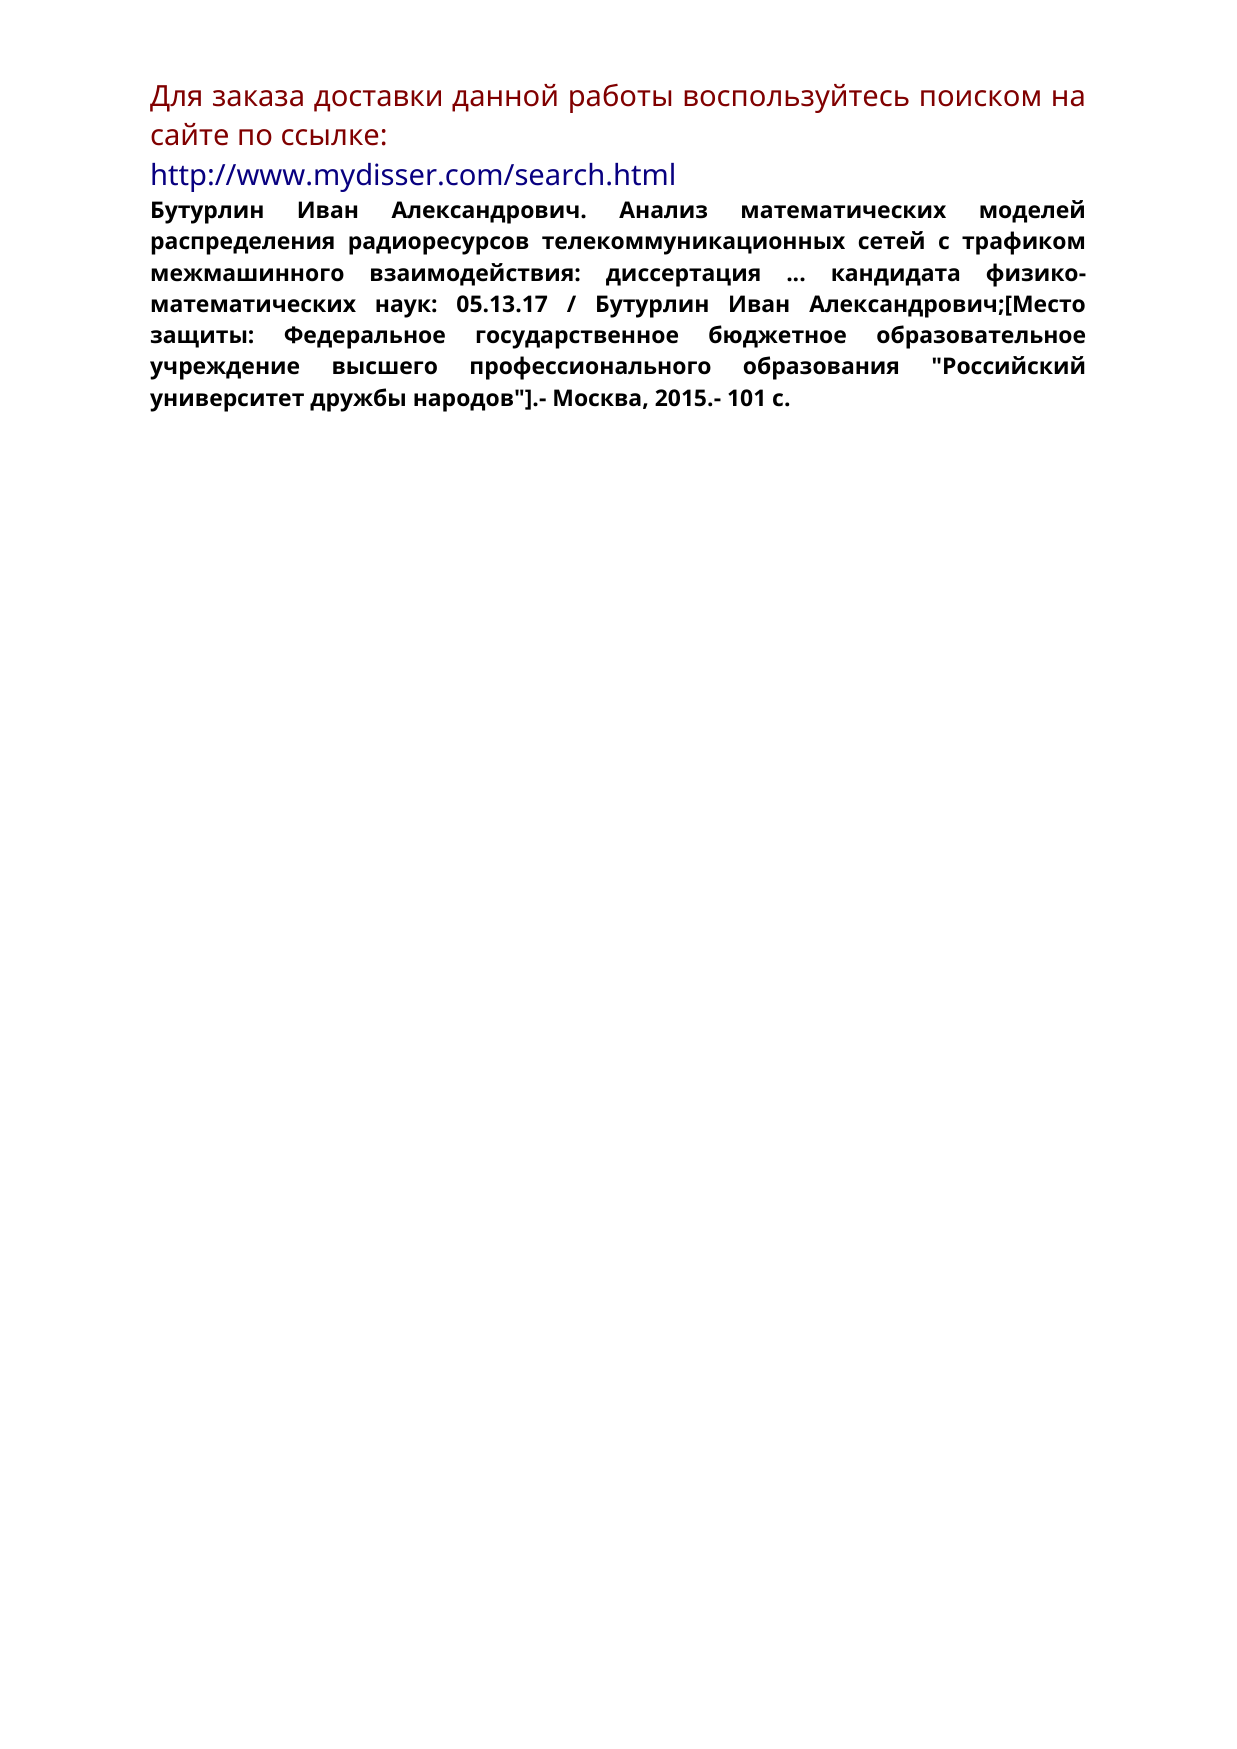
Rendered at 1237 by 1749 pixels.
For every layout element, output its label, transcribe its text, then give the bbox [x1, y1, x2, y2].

text Бутурлин Иван Александрович. Анализ математических моделей распределения радиоресурсов телекоммуникационных сетей с трафиком межмашинного взаимодействия: диссертация ... кандидата физико-математических наук: 05.13.17 / Бутурлин Иван Александрович;[Место защиты: Федеральное государственное бюджетное образовательное учреждение высшего профессионального образования "Российский университет дружбы народов"].- Москва, 2015.- 101 с. [150, 194, 1086, 413]
